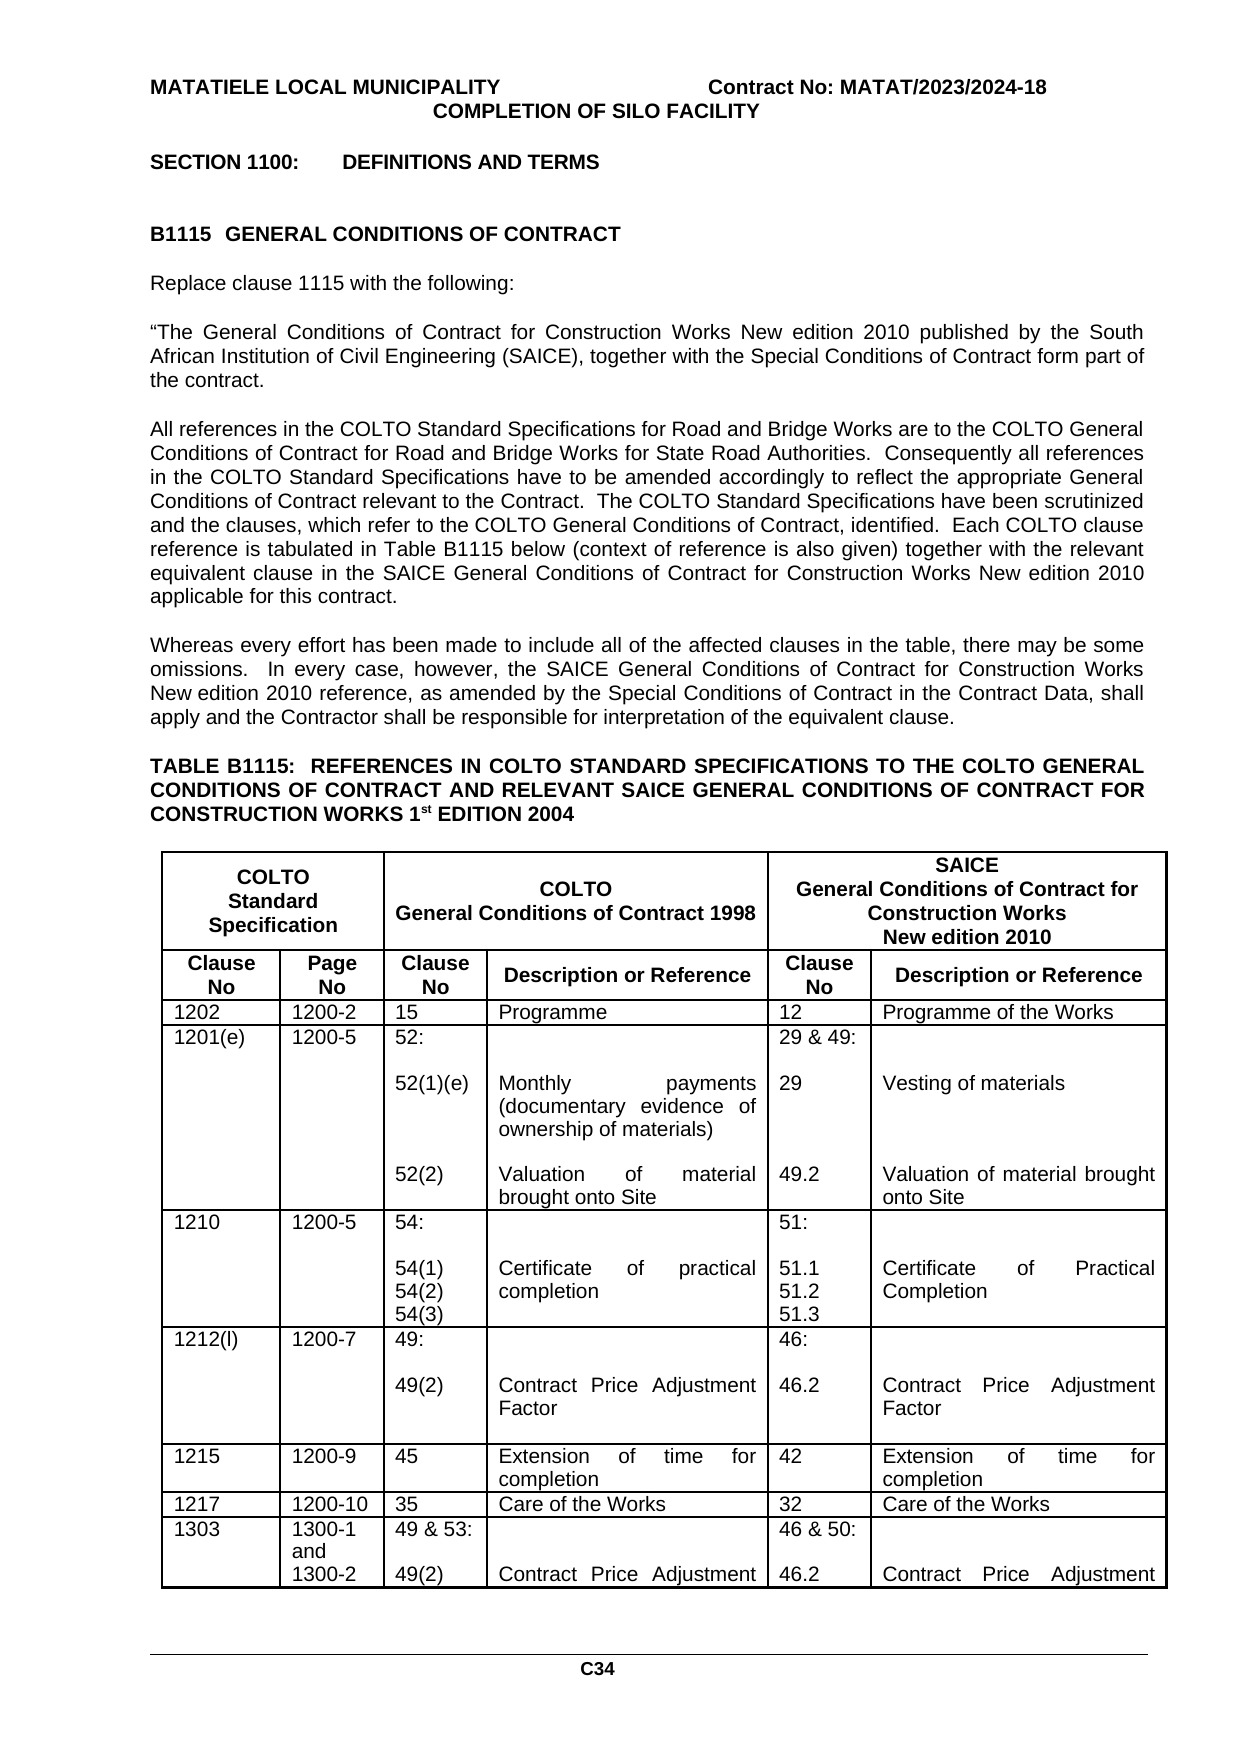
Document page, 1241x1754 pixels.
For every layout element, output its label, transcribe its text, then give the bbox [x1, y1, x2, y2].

table_cell 1210 [163, 1211, 279, 1326]
table_cell Certificate of Practical Completion [872, 1211, 1165, 1326]
table_cell Contract Price Adjustment Factor [872, 1328, 1165, 1443]
table_cell 1202 [163, 1001, 279, 1024]
table_cell Contract Price Adjustment Factor [488, 1328, 767, 1443]
table_cell 12 [769, 1001, 870, 1024]
table_cell Description or Reference [872, 951, 1165, 999]
table_cell Clause No [769, 951, 870, 999]
table_header COLTO Standard Specification [163, 853, 383, 949]
table_cell Description or Reference [488, 951, 767, 999]
table_cell Contract Price Adjustment Factor and special materials Variations exceeding 15% [872, 1518, 1165, 1586]
table_cell 49: 49(2) [385, 1328, 486, 1443]
table_cell Care of the Works [872, 1493, 1165, 1516]
table_cell Extension of time for completion [488, 1445, 767, 1491]
text SECTION 1100: DEFINITIONS AND TERMS [150, 150, 1146, 174]
table_cell 1200-10 [281, 1493, 383, 1516]
table_cell Vesting of materials Valuation of material brought onto Site [872, 1026, 1165, 1209]
table_cell 54: 54(1) 54(2) 54(3) [385, 1211, 486, 1326]
table_cell 1215 [163, 1445, 279, 1491]
table_cell 35 [385, 1493, 486, 1516]
table_cell 52: 52(1)(e) 52(2) [385, 1026, 486, 1209]
table_cell 1201(e) [163, 1026, 279, 1209]
table_cell 46 & 50: 46.2 and 46.3 50 [769, 1518, 870, 1586]
table_cell Contract Price Adjustment Factor and special materials Variations exceeding 20% [488, 1518, 767, 1586]
table_cell 32 [769, 1493, 870, 1516]
table_cell Certificate of practical completion [488, 1211, 767, 1326]
table_cell 1200-7 [281, 1328, 383, 1443]
table_header SAICE General Conditions of Contract for Construction Works New edition 2010 [769, 853, 1165, 949]
table_cell Programme of the Works [872, 1001, 1165, 1024]
table_cell 1200-2 [281, 1001, 383, 1024]
text TABLE B1115: REFERENCES IN COLTO STANDARD SPECIFICATIONS TO THE COLTO GENERAL CONDITIONS OF CONTRACT AND RELEVANT SAICE GENERAL CONDITIONS OF CONTRACT FOR CONSTRUCTION WORKS 1st EDITION 2004 [150, 754, 1146, 826]
table_cell Page No [281, 951, 383, 999]
table_cell Extension of time for completion [872, 1445, 1165, 1491]
table_cell 1212(l) [163, 1328, 279, 1443]
text Replace clause 1115 with the following: [150, 271, 1146, 295]
text B1115 GENERAL CONDITIONS OF CONTRACT [150, 222, 1146, 246]
table_cell 1300-1 and 1300-2 [281, 1518, 383, 1586]
table_cell 1303 [163, 1518, 279, 1586]
table_cell 29 & 49: 29 49.2 [769, 1026, 870, 1209]
table_cell 49 & 53: 49(2) and 49(3) 53 [385, 1518, 486, 1586]
table_cell 1217 [163, 1493, 279, 1516]
table_cell 45 [385, 1445, 486, 1491]
table_cell Clause No [385, 951, 486, 999]
table_cell 46: 46.2 [769, 1328, 870, 1443]
table_cell Monthly payments (documentary evidence of ownership of materials) Valuation of material brought onto Site [488, 1026, 767, 1209]
text All references in the COLTO Standard Specifications for Road and Bridge Works are to the COLTO General Conditions of Contract for Road and Bridge Works for State Road Authorities. Consequently all references in the COLTO Standard Specifications have to be amended accordingly to reflect the appropriate General Conditions of Contract relevant to the Contract. The COLTO Standard Specifications have been scrutinized and the clauses, which refer to the COLTO General Conditions of Contract, identified. Each COLTO clause reference is tabulated in Table B1115 below (context of reference is also given) together with the relevant equivalent clause in the SAICE General Conditions of Contract for Construction Works New edition 2010 applicable for this contract. [150, 417, 1146, 608]
table_cell 42 [769, 1445, 870, 1491]
text “The General Conditions of Contract for Construction Works New edition 2010 published by the South African Institution of Civil Engineering (SAICE), together with the Special Conditions of Contract form part of the contract. [150, 320, 1146, 392]
table_cell 51: 51.1 51.2 51.3 [769, 1211, 870, 1326]
text Whereas every effort has been made to include all of the affected clauses in the table, there may be some omissions. In every case, however, the SAICE General Conditions of Contract for Construction Works New edition 2010 reference, as amended by the Special Conditions of Contract in the Contract Data, shall apply and the Contractor shall be responsible for interpretation of the equivalent clause. [150, 633, 1146, 729]
table_cell 1200-5 [281, 1026, 383, 1209]
table_cell 1200-5 [281, 1211, 383, 1326]
table_cell Programme [488, 1001, 767, 1024]
table_cell Care of the Works [488, 1493, 767, 1516]
table_cell 1200-9 [281, 1445, 383, 1491]
table_cell 15 [385, 1001, 486, 1024]
table_header COLTO General Conditions of Contract 1998 [385, 853, 767, 949]
table_cell Clause No [163, 951, 279, 999]
